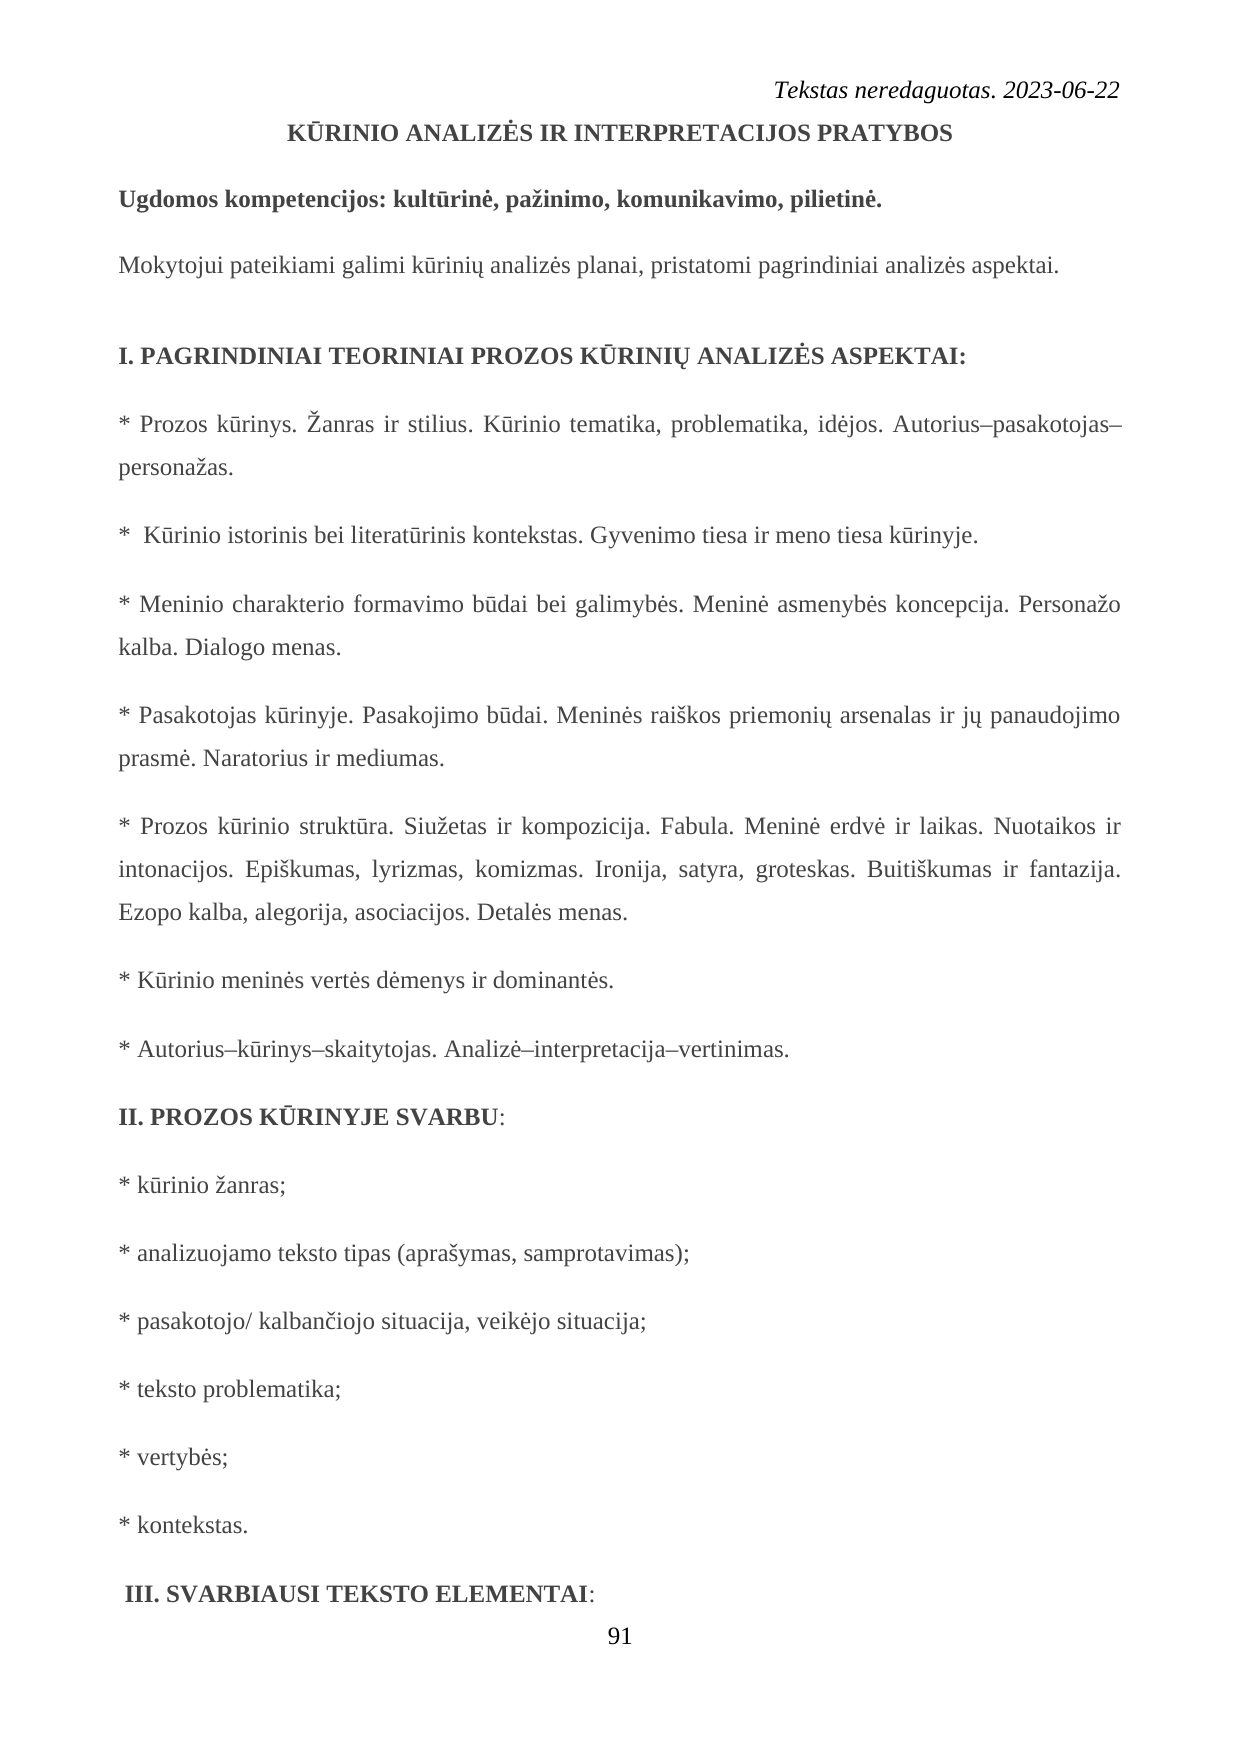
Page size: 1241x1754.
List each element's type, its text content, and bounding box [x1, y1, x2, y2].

text * Meninio charakterio formavimo būdai bei galimybės. Meninė asmenybės koncepcija. Personažo kalba. Dialogo menas. [118, 589, 1122, 661]
text KŪRINIO ANALIZĖS IR INTERPRETACIJOS PRATYBOS [118, 118, 1122, 147]
text * Kūrinio istorinis bei literatūrinis kontekstas. Gyvenimo tiesa ir meno tiesa kūrinyje. [118, 521, 1122, 549]
text * Prozos kūrinys. Žanras ir stilius. Kūrinio tematika, problematika, idėjos. Autorius–pasakotojas–personažas. [118, 409, 1122, 481]
text * pasakotojo/ kalbančiojo situacija, veikėjo situacija; [118, 1306, 1122, 1335]
text * kontekstas. [118, 1511, 1122, 1539]
text * Autorius–kūrinys–skaitytojas. Analizė–interpretacija–vertinimas. [118, 1034, 1122, 1062]
text * kūrinio žanras; [118, 1170, 1122, 1199]
text * Pasakotojas kūrinyje. Pasakojimo būdai. Meninės raiškos priemonių arsenalas ir jų panaudojimo prasmė. Naratorius ir mediumas. [118, 700, 1122, 772]
text * Kūrinio meninės vertės dėmenys ir dominantės. [118, 966, 1122, 994]
text * analizuojamo teksto tipas (aprašymas, samprotavimas); [118, 1238, 1122, 1267]
text II. PROZOS KŪRINYJE SVARBU: [118, 1102, 1122, 1131]
text * Prozos kūrinio struktūra. Siužetas ir kompozicija. Fabula. Meninė erdvė ir laikas. Nuotaikos ir intonacijos. Epiškumas, lyrizmas, komizmas. Ironija, satyra, groteskas. Buitiškumas ir fantazija. Ezopo kalba, alegorija, asociacijos. Detalės menas. [118, 811, 1122, 926]
text III. SVARBIAUSI TEKSTO ELEMENTAI: [118, 1579, 1122, 1607]
text Ugdomos kompetencijos: kultūrinė, pažinimo, komunikavimo, pilietinė. [118, 184, 1122, 213]
text I. PAGRINDINIAI TEORINIAI PROZOS KŪRINIŲ ANALIZĖS ASPEKTAI: [118, 341, 1122, 370]
text Mokytojui pateikiami galimi kūrinių analizės planai, pristatomi pagrindiniai analizės aspektai. [118, 250, 1122, 279]
text * vertybės; [118, 1442, 1122, 1471]
text * teksto problematika; [118, 1374, 1122, 1403]
